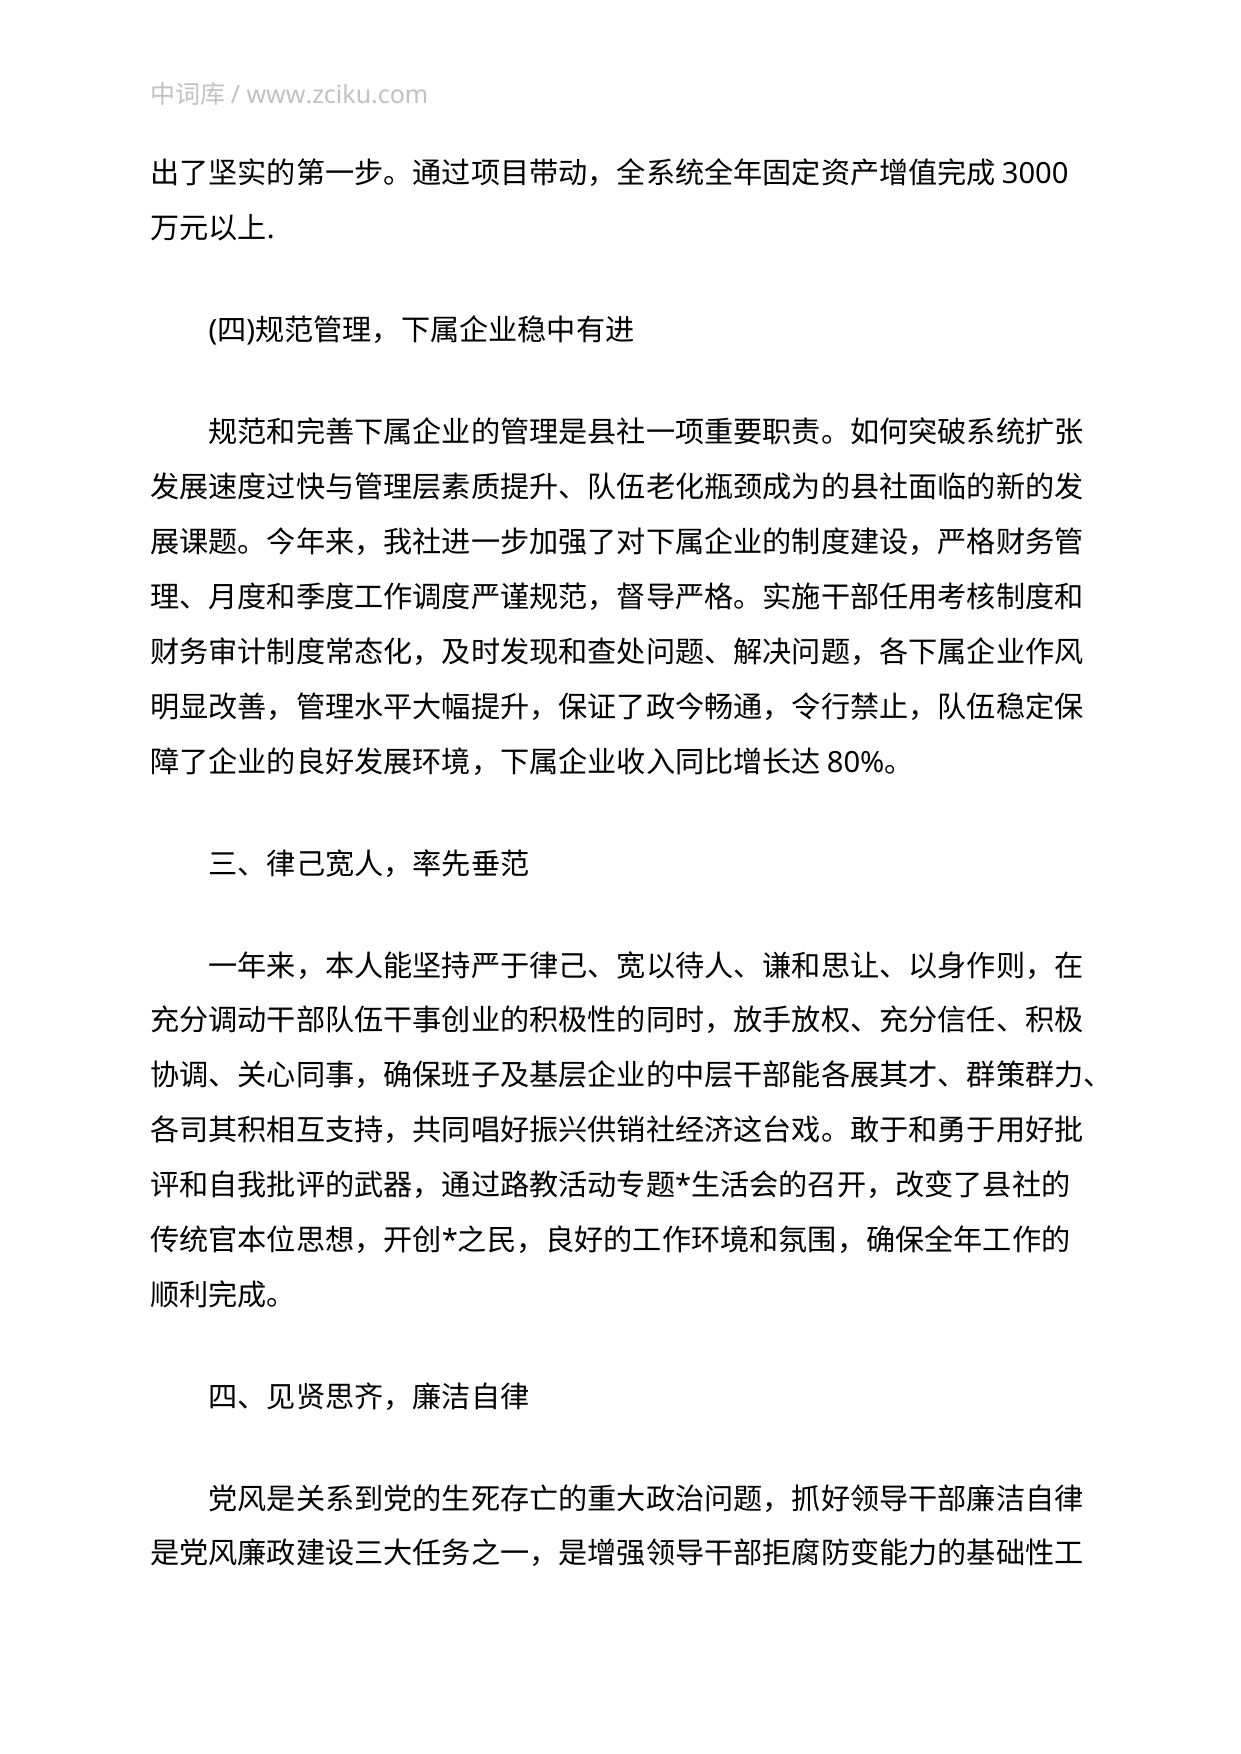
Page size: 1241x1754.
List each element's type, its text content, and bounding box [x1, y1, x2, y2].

text 四、见贤思齐，廉洁自律 [150, 1373, 1090, 1416]
text 规范和完善下属企业的管理是县社一项重要职责。如何突破系统扩张发展速度过快与管理层素质提升、队伍老化瓶颈成为的县社面临的新的发展课题。今年来，我社进一步加强了对下属企业的制度建设，严格财务管理、月度和季度工作调度严谨规范，督导严格。实施干部任用考核制度和财务审计制度常态化，及时发现和查处问题、解决问题，各下属企业作风明显改善，管理水平大幅提升，保证了政今畅通，令行禁止，队伍稳定保障了企业的良好发展环境，下属企业收入同比增长达80%。 [150, 409, 1090, 781]
text 三、律己宽人，率先垂范 [150, 840, 1090, 883]
text 一年来，本人能坚持严于律己、宽以待人、谦和思让、以身作则，在充分调动干部队伍干事创业的积极性的同时，放手放权、充分信任、积极协调、关心同事，确保班子及基层企业的中层干部能各展其才、群策群力、各司其积相互支持，共同唱好振兴供销社经济这台戏。敢于和勇于用好批评和自我批评的武器，通过路教活动专题*生活会的召开，改变了县社的传统官本位思想，开创*之民，良好的工作环境和氛围，确保全年工作的顺利完成。 [150, 942, 1090, 1314]
text (四)规范管理，下属企业稳中有进 [150, 307, 1090, 349]
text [150, 1475, 1090, 1572]
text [150, 150, 1090, 247]
